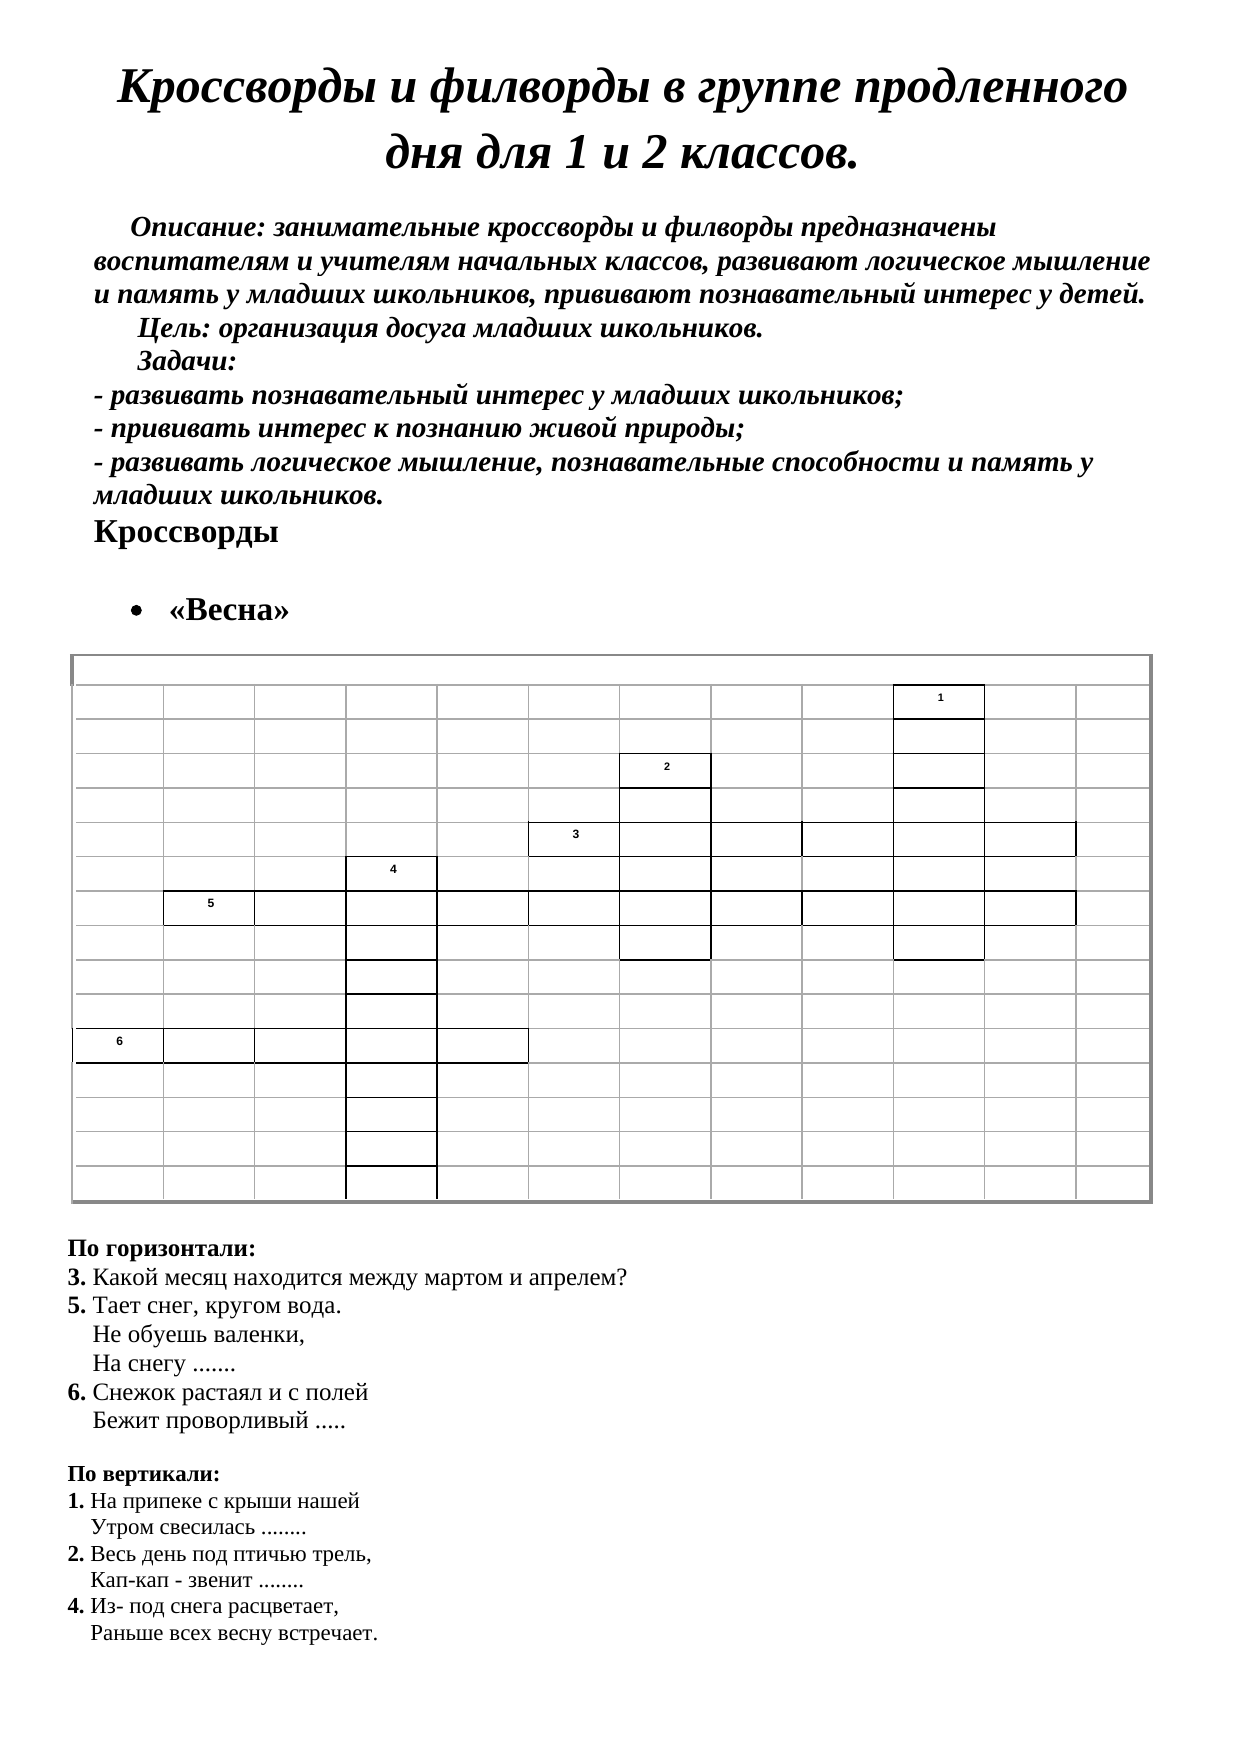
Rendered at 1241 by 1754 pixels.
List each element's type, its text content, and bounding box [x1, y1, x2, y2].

list «Весна» [131, 589, 1152, 628]
text Кроссворды [94, 511, 1152, 549]
text Кроссворды и филворды в группе продленного дня для 1 и 2 классов. [94, 56, 1152, 180]
text Цель: организация досуга младших школьников. Задачи: - развивать познавательный интерес у младших школьников; - прививать интерес к познанию живой природы; - развивать логическое мышление, познавательные способности и память у младших школьников. [94, 310, 1152, 511]
text Описание: занимательные кроссворды и филворды предназначены воспитателям и учителям начальных классов, развивают логическое мышление и память у младших школьников, прививают познавательный интерес у детей. [997, 209, 1152, 310]
table_header По горизонтали: 3. Какой месяц находится между мартом и апрелем? 5. Тает снег, кругом вода. Не обуешь валенки, На снегу ....... 6. Снежок растаял и с полей Бежит проворливый ..... По вертикали: 1. На припеке с крыши нашей Утром свесилась ........ 2. Весь день под птичью трель, Кап-кап - звенит ........ 4. Из- под снега расцветает, Раньше всех весну встречает. [67, 654, 1151, 1645]
